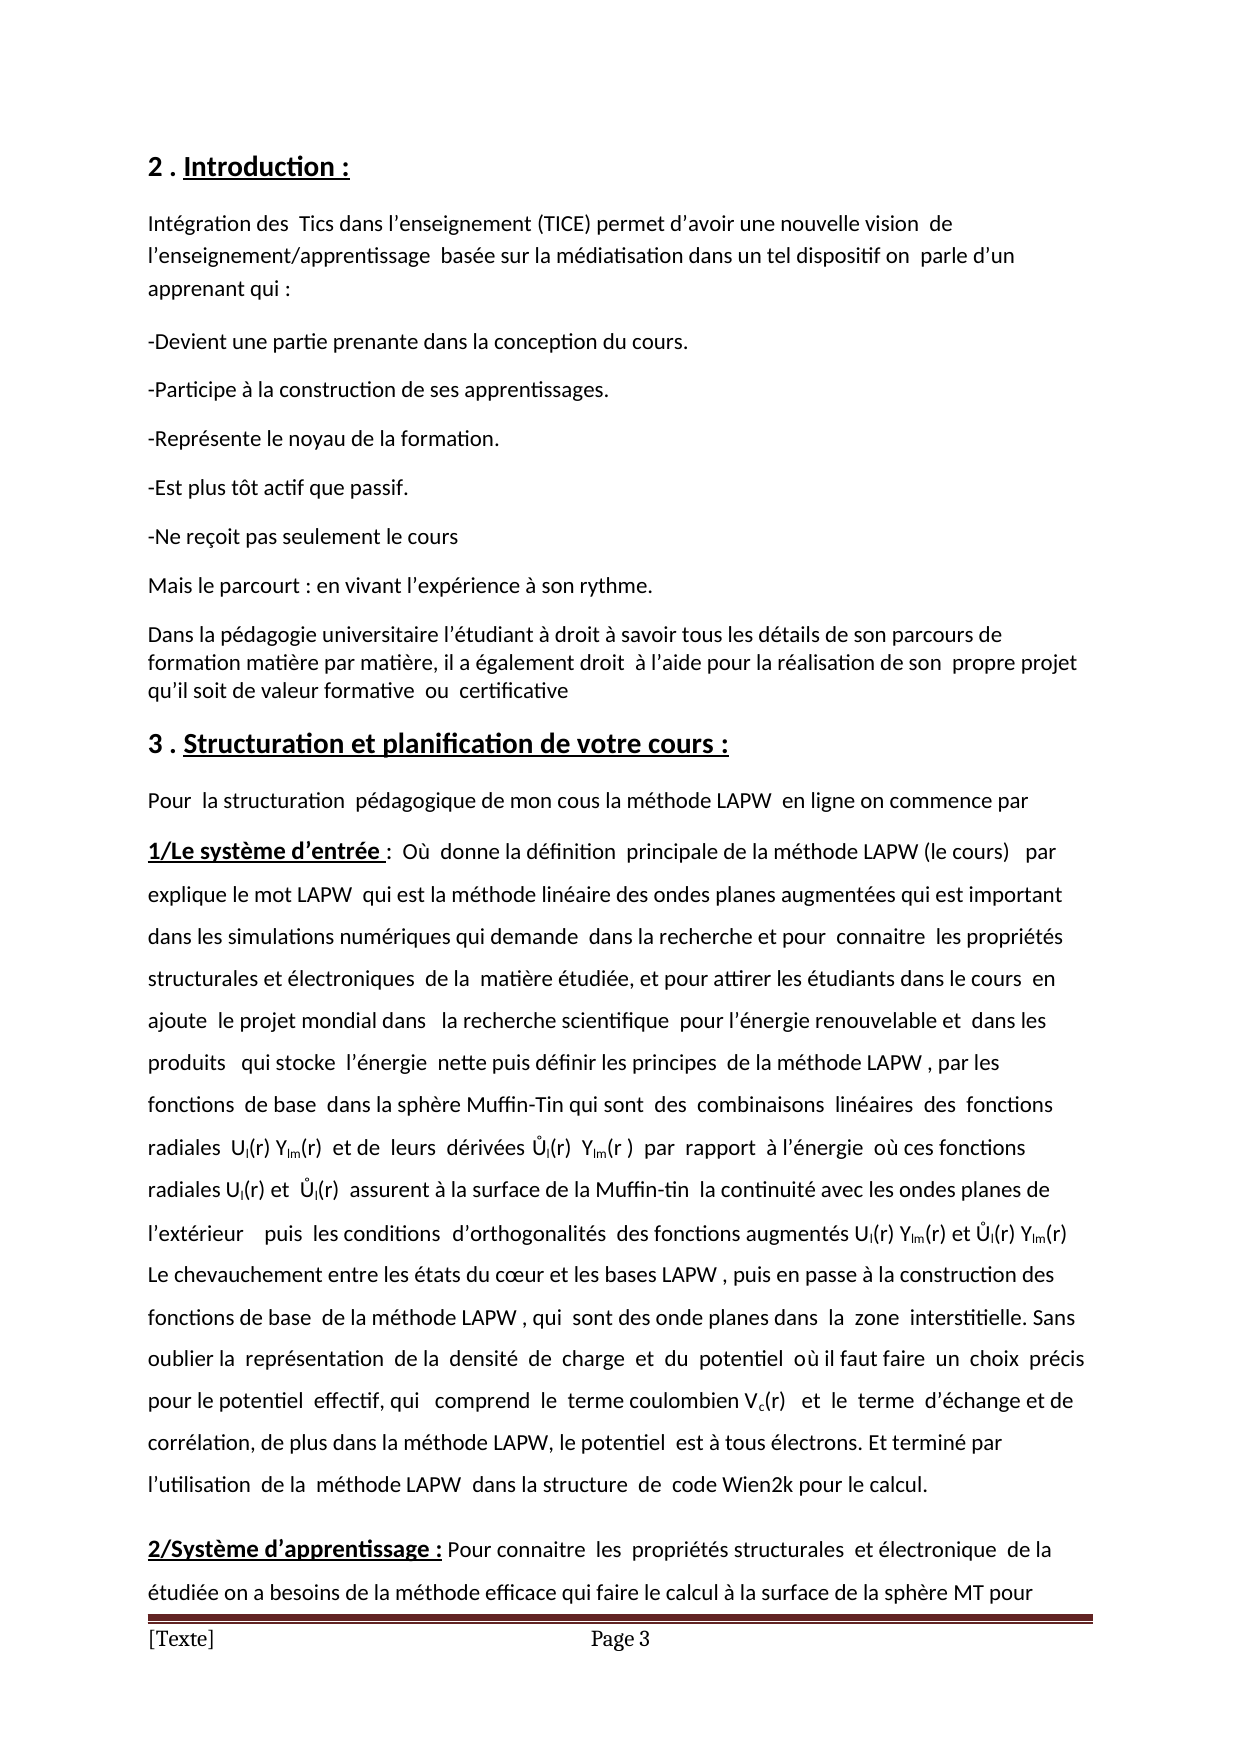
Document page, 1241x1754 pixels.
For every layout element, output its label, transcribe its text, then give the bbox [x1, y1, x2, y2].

text Mais le parcourt : en vivant l’expérience à son rythme. [148, 571, 1093, 599]
text -Participe à la construction de ses apprentissages. [148, 376, 1093, 404]
text Dans la pédagogie universitaire l’étudiant à droit à savoir tous les détails de son parcours de formation matière par matière, il a également droit à l’aide pour la réalisation de son propre projet qu’il soit de valeur formative ou certificative [148, 620, 1093, 704]
text Intégration des Tics dans l’enseignement (TICE) permet d’avoir une nouvelle vision de l’enseignement/apprentissage basée sur la médiatisation dans un tel dispositif on parle d’un apprenant qui : [148, 209, 1093, 302]
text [148, 1533, 1093, 1606]
text 3 . Structuration et planification de votre cours : [148, 725, 1093, 760]
text 1/Le système d’entrée : Où donne la définition principale de la méthode LAPW (le cours) par explique le mot LAPW qui est la méthode linéaire des ondes planes augmentées qui est important dans les simulations numériques qui demande dans la recherche et pour connaitre les propriétés structurales et électroniques de la matière étudiée, et pour attirer les étudiants dans le cours en ajoute le projet mondial dans la recherche scientifique pour l’énergie renouvelable et dans les produits qui stocke l’énergie nette puis définir les principes de la méthode LAPW , par les fonctions de base dans la sphère Muffin-Tin qui sont des combinaisons linéaires des fonctions radiales Ul(r) Ylm(r) et de leurs dérivées Ůl(r) Ylm(r ) par rapport à l’énergie où ces fonctions radiales Ul(r) et Ůl(r) assurent à la surface de la Muffin-tin la continuité avec les ondes planes de l’extérieur puis les conditions d’orthogonalités des fonctions augmentés Ul(r) Ylm(r) et Ůl(r) Ylm(r) Le chevauchement entre les états du cœur et les bases LAPW , puis en passe à la construction des fonctions de base de la méthode LAPW , qui sont des onde planes dans la zone interstitielle. Sans oublier la représentation de la densité de charge et du potentiel où il faut faire un choix précis pour le potentiel effectif, qui comprend le terme coulombien Vc(r) et le terme d’échange et de corrélation, de plus dans la méthode LAPW, le potentiel est à tous électrons. Et terminé par l’utilisation de la méthode LAPW dans la structure de code Wien2k pour le calcul. [148, 835, 1093, 1498]
text -Représente le noyau de la formation. [148, 424, 1093, 452]
text -Est plus tôt actif que passif. [148, 473, 1093, 501]
text -Ne reçoit pas seulement le cours [148, 522, 1093, 550]
text -Devient une partie prenante dans la conception du cours. [148, 327, 1093, 355]
text Pour la structuration pédagogique de mon cous la méthode LAPW en ligne on commence par [148, 787, 1093, 814]
text 2 . Introduction : [148, 148, 1093, 183]
